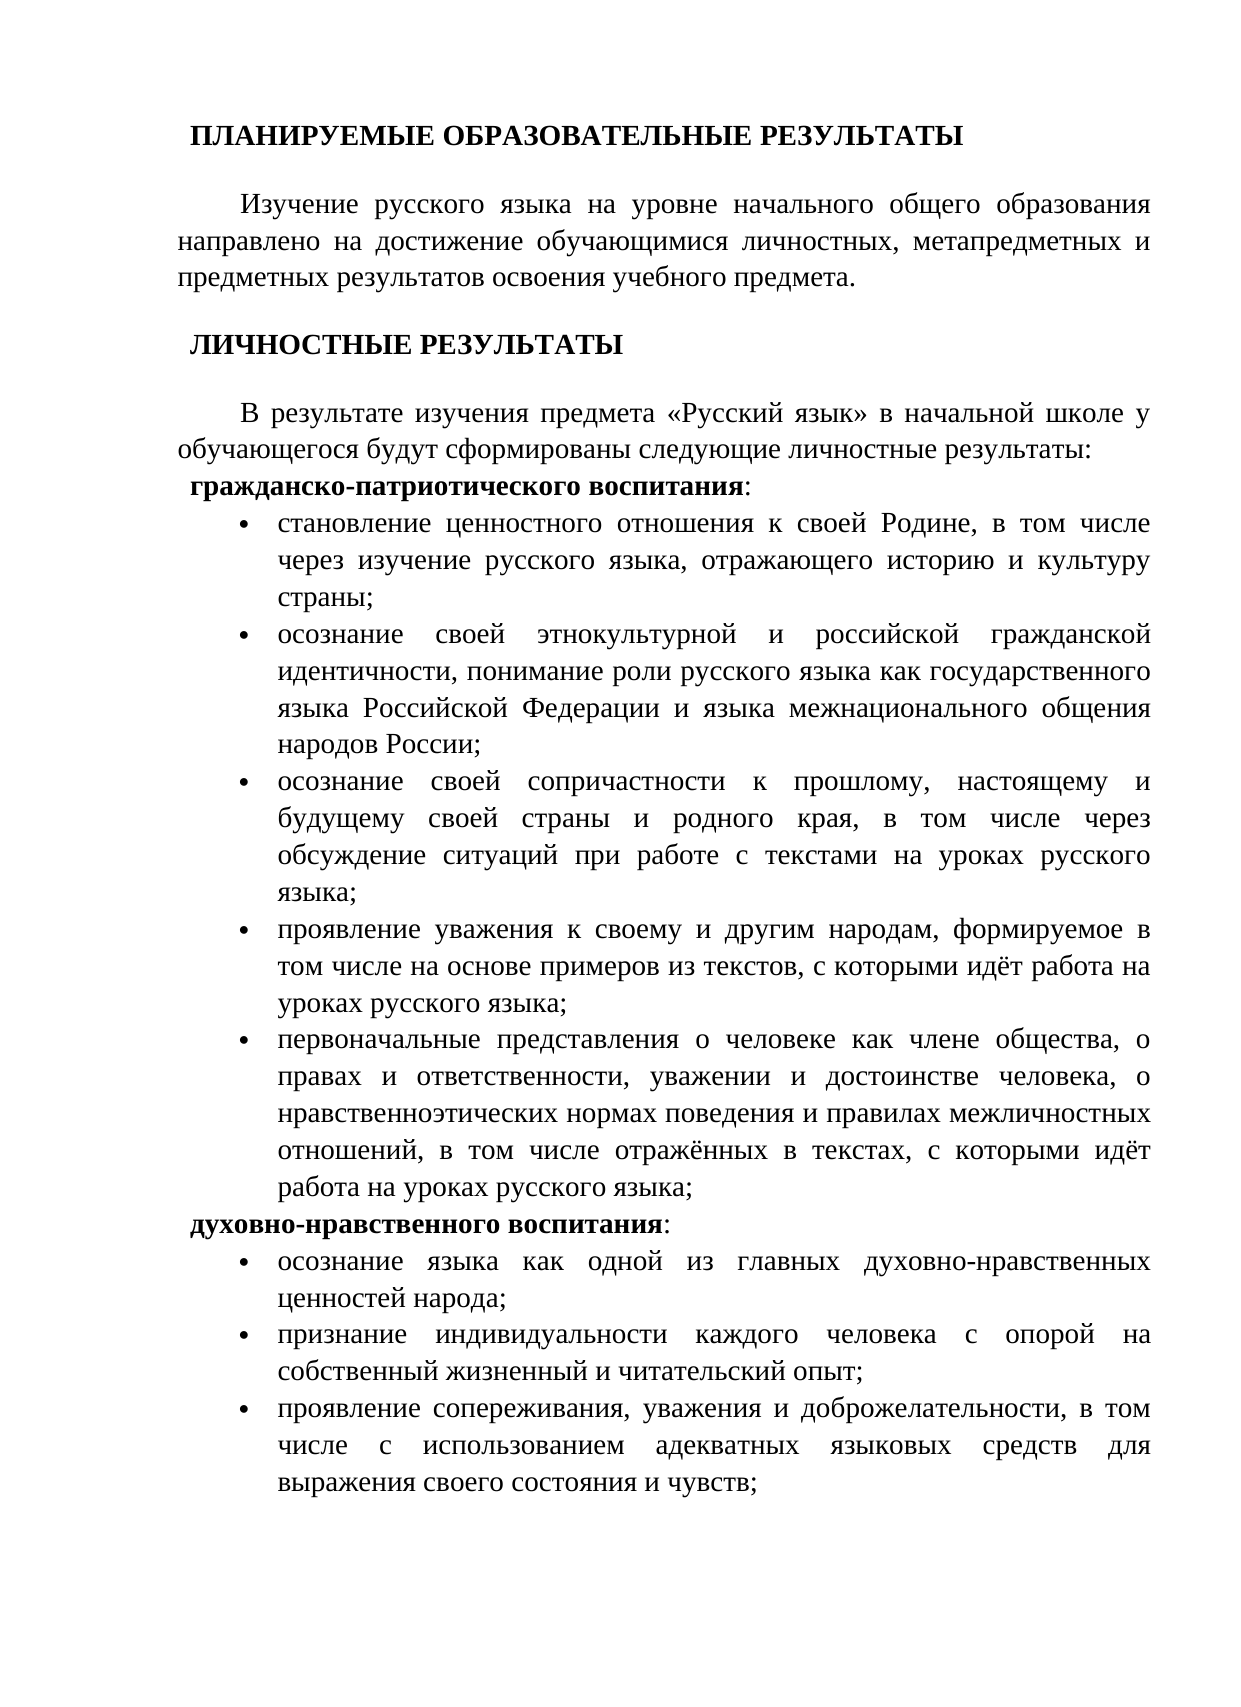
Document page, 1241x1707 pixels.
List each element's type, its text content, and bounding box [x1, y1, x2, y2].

list становление ценностного отношения к своей Родине, в том числе через изучение русского языка, отражающего историю и культуру страны; [240, 505, 1152, 613]
list проявление сопереживания, уважения и доброжелательности, в том числе с использованием адекватных языковых средств для выражения своего состояния и чувств; [240, 1390, 1152, 1498]
text В результате изучения предмета «Русский язык» в начальной школе у обучающегося будут сформированы следующие личностные результаты: [177, 395, 1152, 465]
text ПЛАНИРУЕМЫЕ ОБРАЗОВАТЕЛЬНЫЕ РЕЗУЛЬТАТЫ [190, 118, 1152, 152]
text духовно-нравственного воспитания: [190, 1206, 1152, 1239]
list признание индивидуальности каждого человека с опорой на собственный жизненный и читательский опыт; [240, 1317, 1152, 1387]
text гражданско-патриотического воспитания: [190, 468, 1152, 502]
list осознание своей этнокультурной и российской гражданской идентичности, понимание роли русского языка как государственного языка Российской Федерации и языка межнационального общения народов России; [240, 616, 1152, 760]
text Изучение русского языка на уровне начального общего образования направлено на достижение обучающимися личностных, метапредметных и предметных результатов освоения учебного предмета. [177, 186, 1152, 293]
text ЛИЧНОСТНЫЕ РЕЗУЛЬТАТЫ [190, 327, 1152, 361]
list осознание своей сопричастности к прошлому, настоящему и будущему своей страны и родного края, в том числе через обсуждение ситуаций при работе с текстами на уроках русского языка; [240, 763, 1152, 908]
list первоначальные представления о человеке как члене общества, о правах и ответственности, уважении и достоинстве человека, о нравственно­этических нормах поведения и правилах межличностных отношений, в том числе отражённых в текстах, с которыми идёт работа на уроках русского языка; [240, 1022, 1152, 1203]
list проявление уважения к своему и другим народам, формируемое в том числе на основе примеров из текстов, с которыми идёт работа на уроках русского языка; [240, 911, 1152, 1018]
list осознание языка как одной из главных духовно-нравственных ценностей народа; [240, 1243, 1152, 1313]
